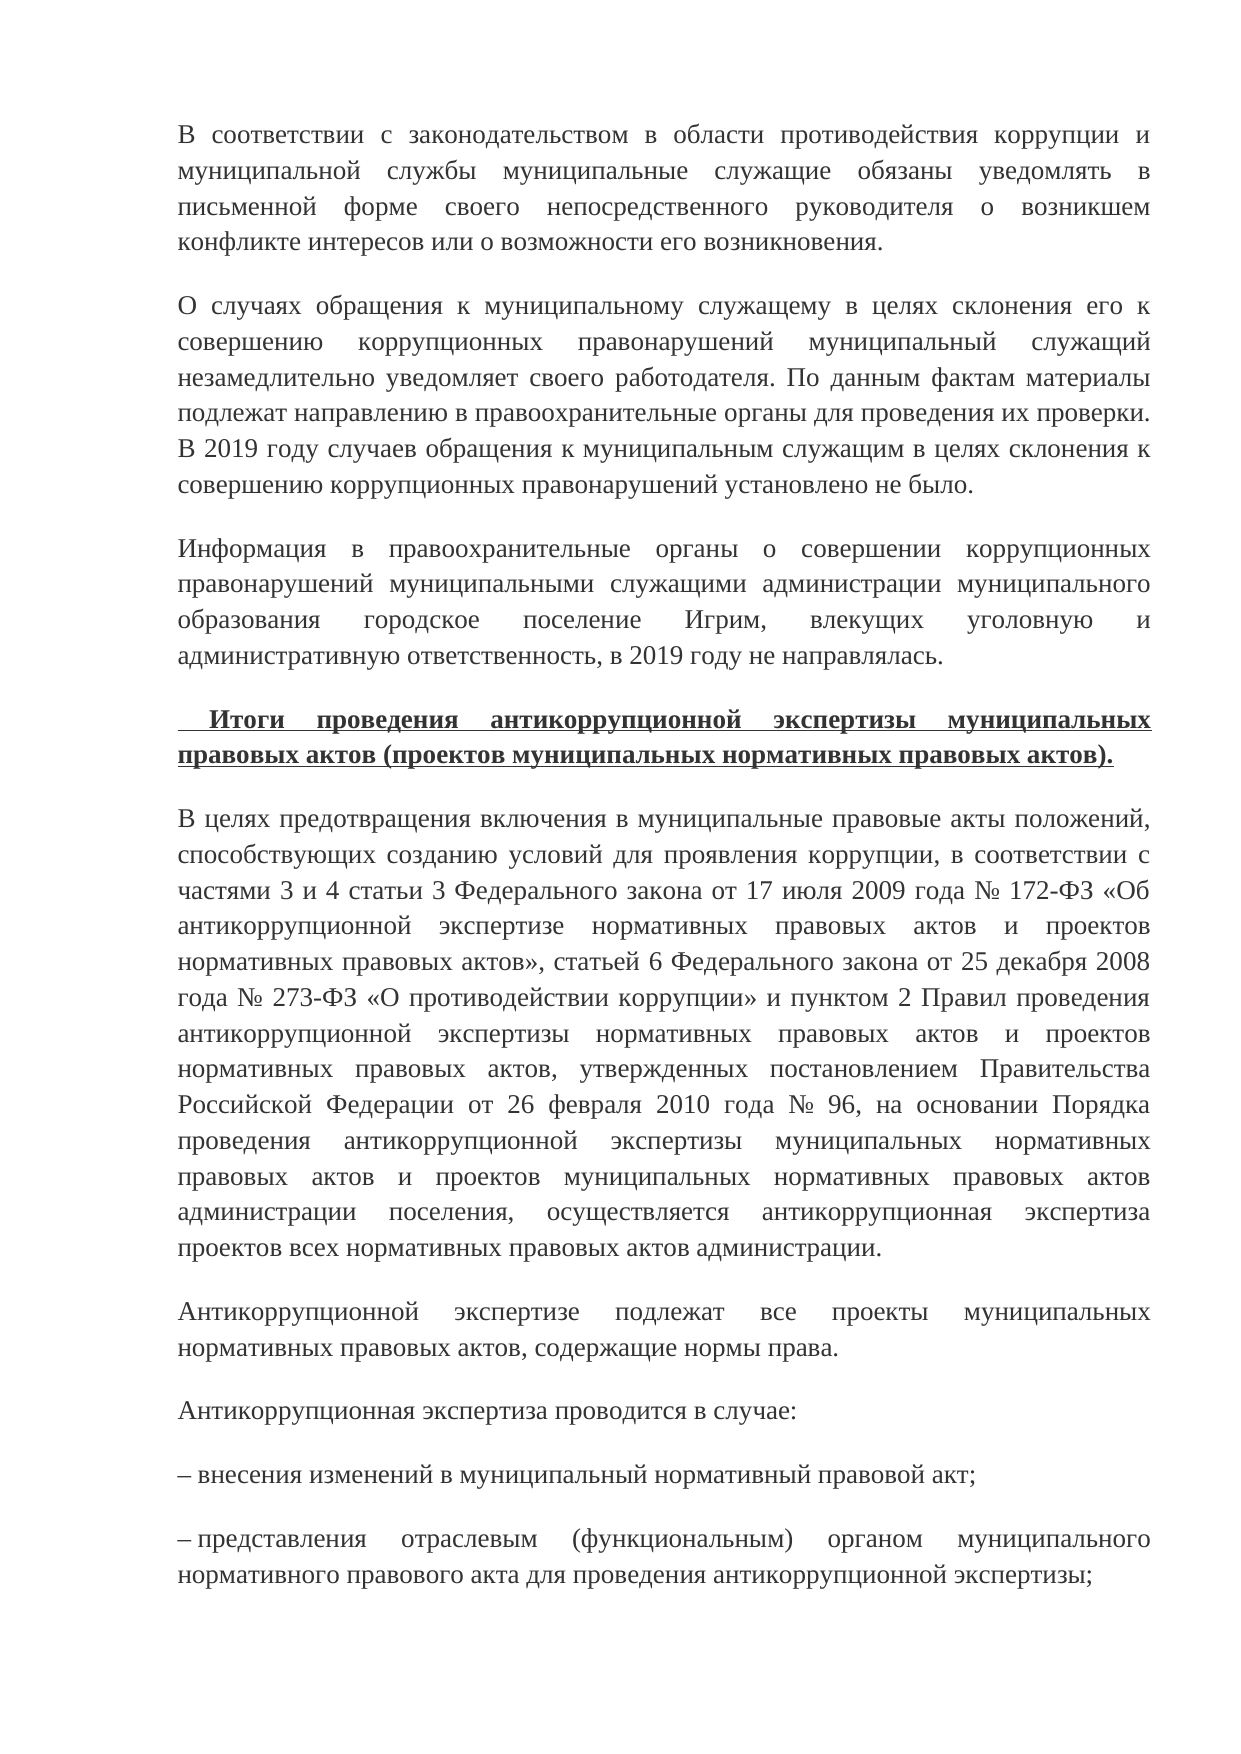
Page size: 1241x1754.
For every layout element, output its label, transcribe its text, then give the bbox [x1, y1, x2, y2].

text О случаях обращения к муниципальному служащему в целях склонения его к совершению коррупционных правонарушений муниципальный служащий незамедлительно уведомляет своего работодателя. По данным фактам материалы подлежат направлению в правоохранительные органы для проведения их проверки. В 2019 году случаев обращения к муниципальным служащим в целях склонения к совершению коррупционных правонарушений установлено не было. [177, 289, 1152, 499]
text В соответствии с законодательством в области противодействия коррупции и муниципальной службы муниципальные служащие обязаны уведомлять в письменной форме своего непосредственного руководителя о возникшем конфликте интересов или о возможности его возникновения. [177, 118, 1152, 256]
text – представления отраслевым (функциональным) органом муниципального нормативного правового акта для проведения антикоррупционной экспертизы; [177, 1522, 1152, 1589]
text – внесения изменений в муниципальный нормативный правовой акт; [177, 1458, 1152, 1489]
text Информация в правоохранительные органы о совершении коррупционных правонарушений муниципальными служащими администрации муниципального образования городское поселение Игрим, влекущих уголовную и административную ответственность, в 2019 году не направлялась. [177, 532, 1152, 670]
text Итоги проведения антикоррупционной экспертизы муниципальных правовых актов (проектов муниципальных нормативных правовых актов). [177, 703, 1152, 730]
text Антикоррупционной экспертизе подлежат все проекты муниципальных нормативных правовых актов, содержащие нормы права. [177, 1295, 1152, 1362]
text Антикоррупционная экспертиза проводится в случае: [177, 1394, 1152, 1426]
text В целях предотвращения включения в муниципальные правовые акты положений, способствующих созданию условий для проявления коррупции, в соответствии с частями 3 и 4 статьи 3 Федерального закона от 17 июля 2009 года № 172-ФЗ «Об антикоррупционной экспертизе нормативных правовых актов и проектов нормативных правовых актов», статьей 6 Федерального закона от 25 декабря 2008 года № 273-ФЗ «О противодействии коррупции» и пунктом 2 Правил проведения антикоррупционной экспертизы нормативных правовых актов и проектов нормативных правовых актов, утвержденных постановлением Правительства Российской Федерации от 26 февраля 2010 года № 96, на основании Порядка проведения антикоррупционной экспертизы муниципальных нормативных правовых актов и проектов муниципальных нормативных правовых актов администрации поселения, осуществляется антикоррупционная экспертиза проектов всех нормативных правовых актов администрации. [177, 802, 1152, 1262]
text Итоги проведения антикоррупционной экспертизы муниципальных правовых актов (проектов муниципальных нормативных правовых актов). [177, 731, 1152, 769]
